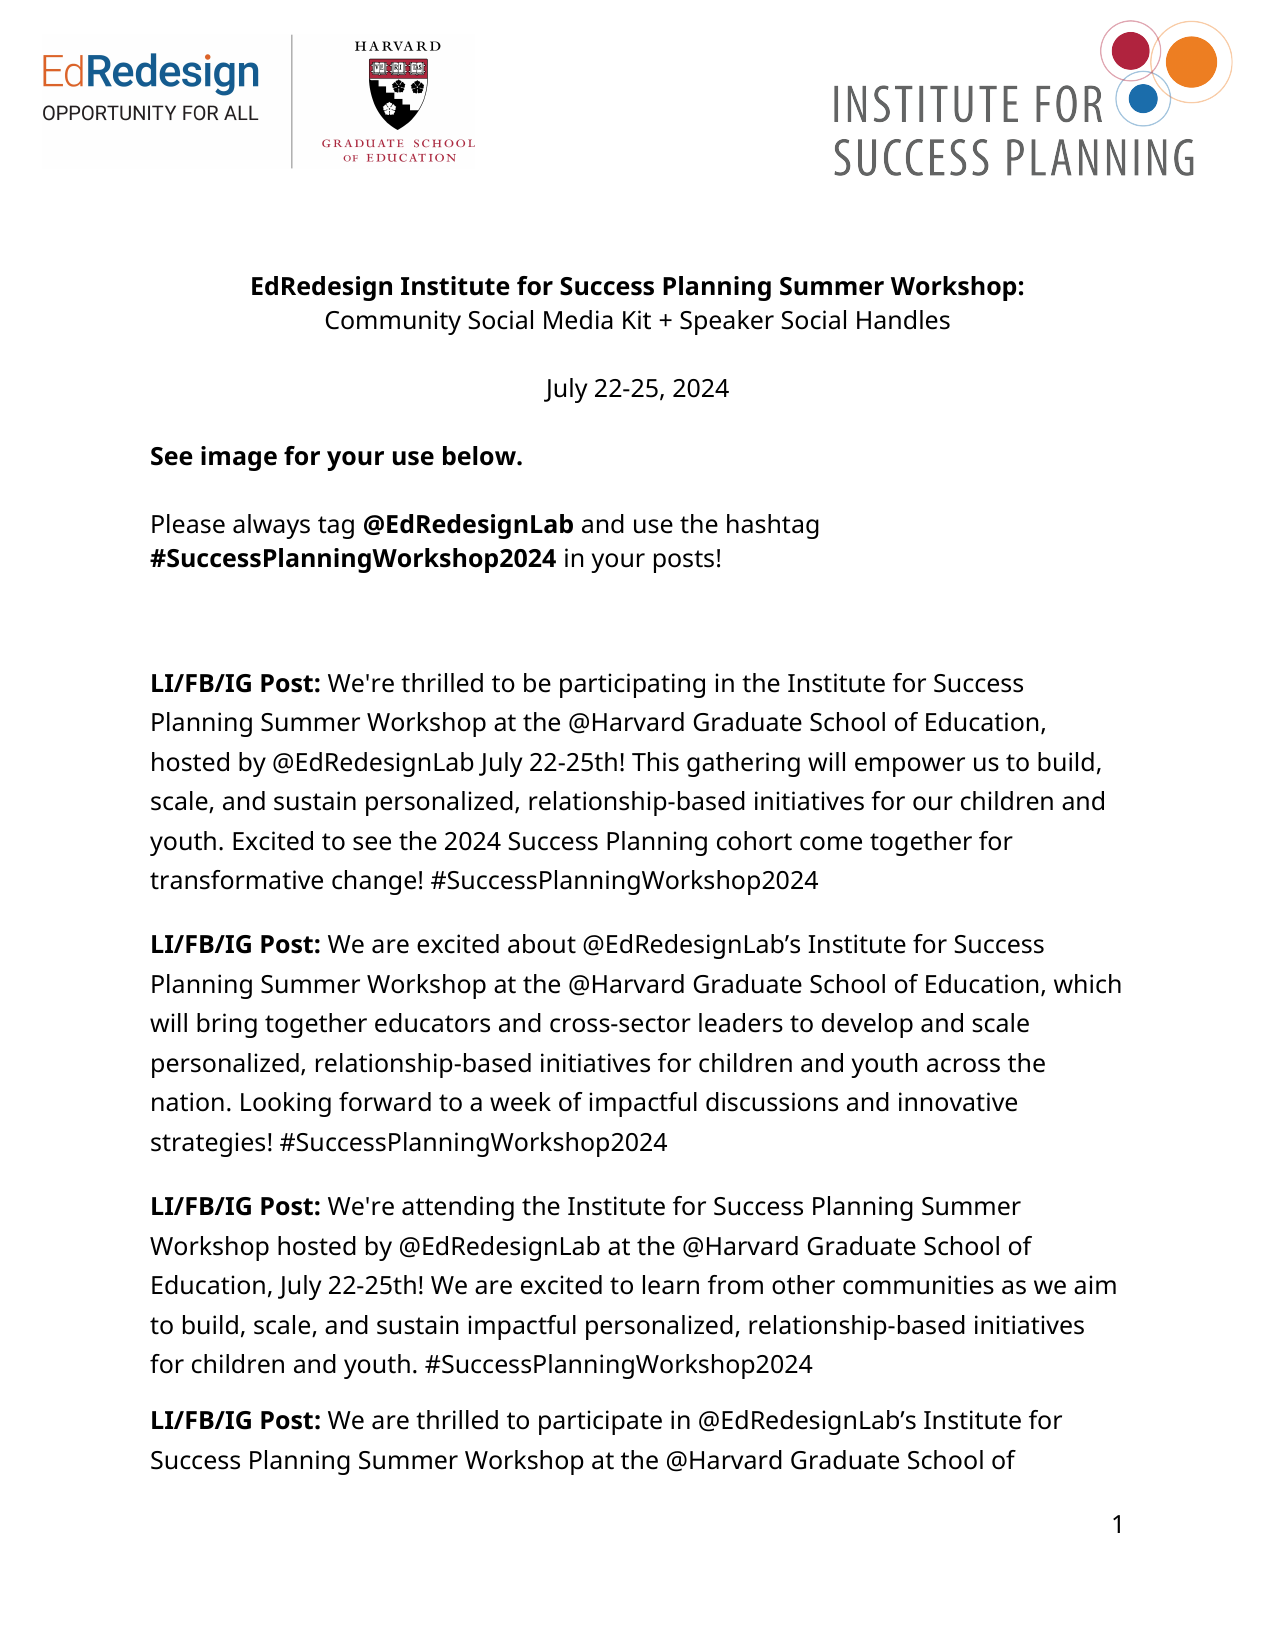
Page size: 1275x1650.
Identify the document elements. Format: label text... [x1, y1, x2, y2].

text See image for your use below. [150, 439, 1125, 473]
text LI/FB/IG Post: We are excited about @EdRedesignLab’s Institute for Success Planning Summer Workshop at the @Harvard Graduate School of Education, which will bring together educators and cross-sector leaders to develop and scale personalized, relationship-based initiatives for children and youth across the nation. Looking forward to a week of impactful discussions and innovative strategies! #SuccessPlanningWorkshop2024 [150, 927, 1125, 1158]
picture [42, 34, 476, 169]
text July 22-25, 2024 [150, 371, 1125, 405]
text Community Social Media Kit + Speaker Social Handles [150, 302, 1125, 337]
text Please always tag @EdRedesignLab and use the hashtag #SuccessPlanningWorkshop2024 in your posts! [150, 507, 1125, 575]
picture [834, 20, 1233, 176]
text EdRedesign Institute for Success Planning Summer Workshop: [150, 268, 1125, 302]
text LI/FB/IG Post: We're attending the Institute for Success Planning Summer Workshop hosted by @EdRedesignLab at the @Harvard Graduate School of Education, July 22-25th! We are excited to learn from other communities as we aim to build, scale, and sustain impactful personalized, relationship-based initiatives for children and youth. #SuccessPlanningWorkshop2024 [150, 1189, 1125, 1381]
text LI/FB/IG Post: We're thrilled to be participating in the Institute for Success Planning Summer Workshop at the @Harvard Graduate School of Education, hosted by @EdRedesignLab July 22-25th! This gathering will empower us to build, scale, and sustain personalized, relationship-based initiatives for our children and youth. Excited to see the 2024 Success Planning cohort come together for transformative change! #SuccessPlanningWorkshop2024 [150, 665, 1125, 897]
